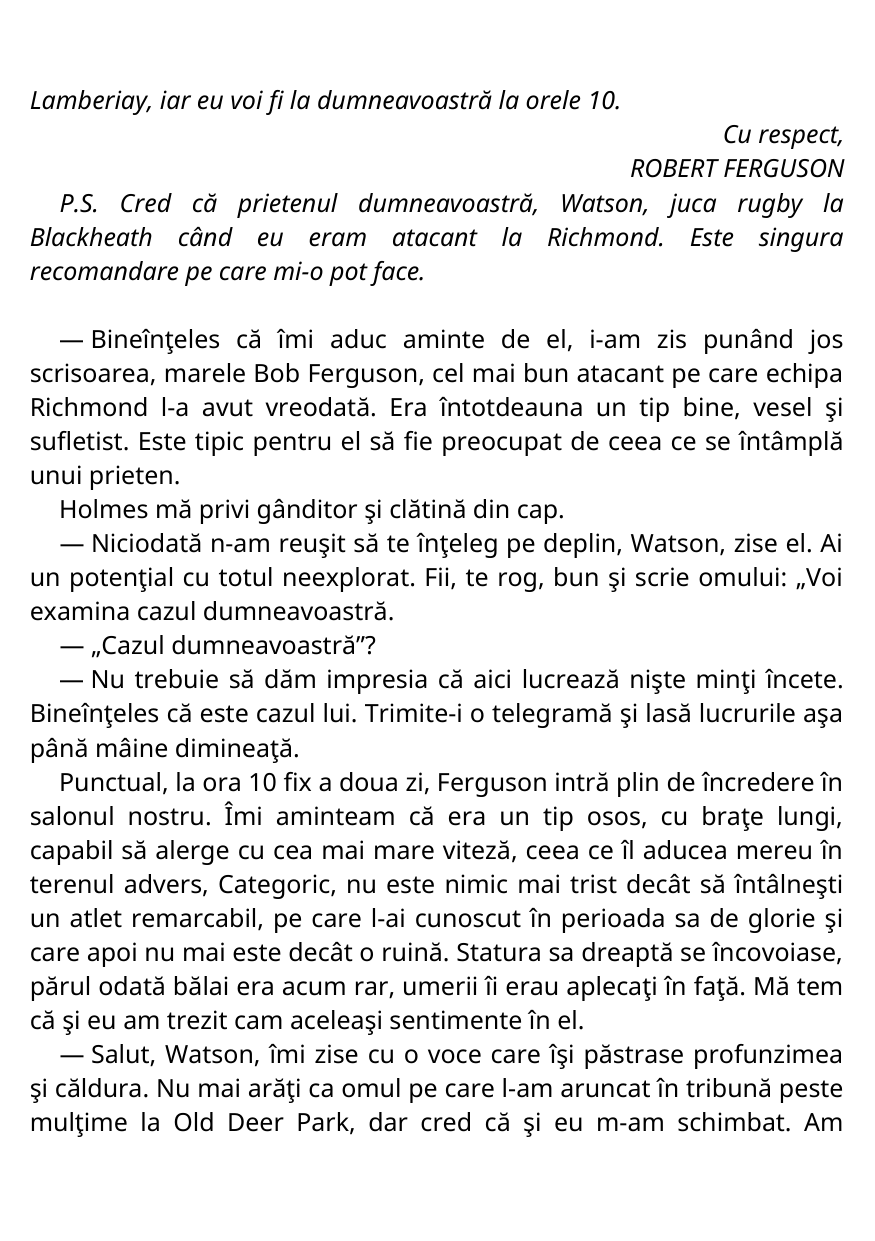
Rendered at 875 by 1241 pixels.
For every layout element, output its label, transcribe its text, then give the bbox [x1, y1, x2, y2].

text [29, 83, 844, 117]
text P.S. Cred că prietenul dumneavoastră, Watson, juca rugby la Blackheath când eu eram atacant la Richmond. Este singura recomandare pe care mi-o pot face. [29, 185, 844, 287]
text Holmes mă privi gânditor şi clătină din cap. [29, 492, 844, 526]
text ROBERT FERGUSON [29, 151, 844, 185]
text Punctual, la ora 10 fix a doua zi, Ferguson intră plin de încredere în salonul nostru. Îmi aminteam că era un tip osos, cu braţe lungi, capabil să alerge cu cea mai mare viteză, ceea ce îl aducea mereu în terenul advers, Categoric, nu este nimic mai trist decât să întâlneşti un atlet remarcabil, pe care l-ai cunoscut în perioada sa de glorie şi care apoi nu mai este decât o ruină. Statura sa dreaptă se încovoiase, părul odată bălai era acum rar, umerii îi erau aplecaţi în faţă. Mă tem că şi eu am trezit cam aceleaşi sentimente în el. [29, 764, 844, 1037]
text Cu respect, [29, 117, 844, 151]
text — Nu trebuie să dăm impresia că aici lucrează nişte minţi încete. Bineînţeles că este cazul lui. Trimite-i o telegramă şi lasă lucrurile aşa până mâine dimineaţă. [29, 662, 844, 764]
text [29, 1037, 844, 1139]
text — Bineînţeles că îmi aduc aminte de el, i-am zis punând jos scrisoarea, marele Bob Ferguson, cel mai bun atacant pe care echipa Richmond l-a avut vreodată. Era întotdeauna un tip bine, vesel şi sufletist. Este tipic pentru el să fie preocupat de ceea ce se întâmplă unui prieten. [29, 321, 844, 492]
text — „Cazul dumneavoastră”? [29, 628, 844, 662]
text — Niciodată n-am reuşit să te înţeleg pe deplin, Watson, zise el. Ai un potenţial cu totul neexplorat. Fii, te rog, bun şi scrie omului: „Voi examina cazul dumneavoastră. [29, 526, 844, 628]
